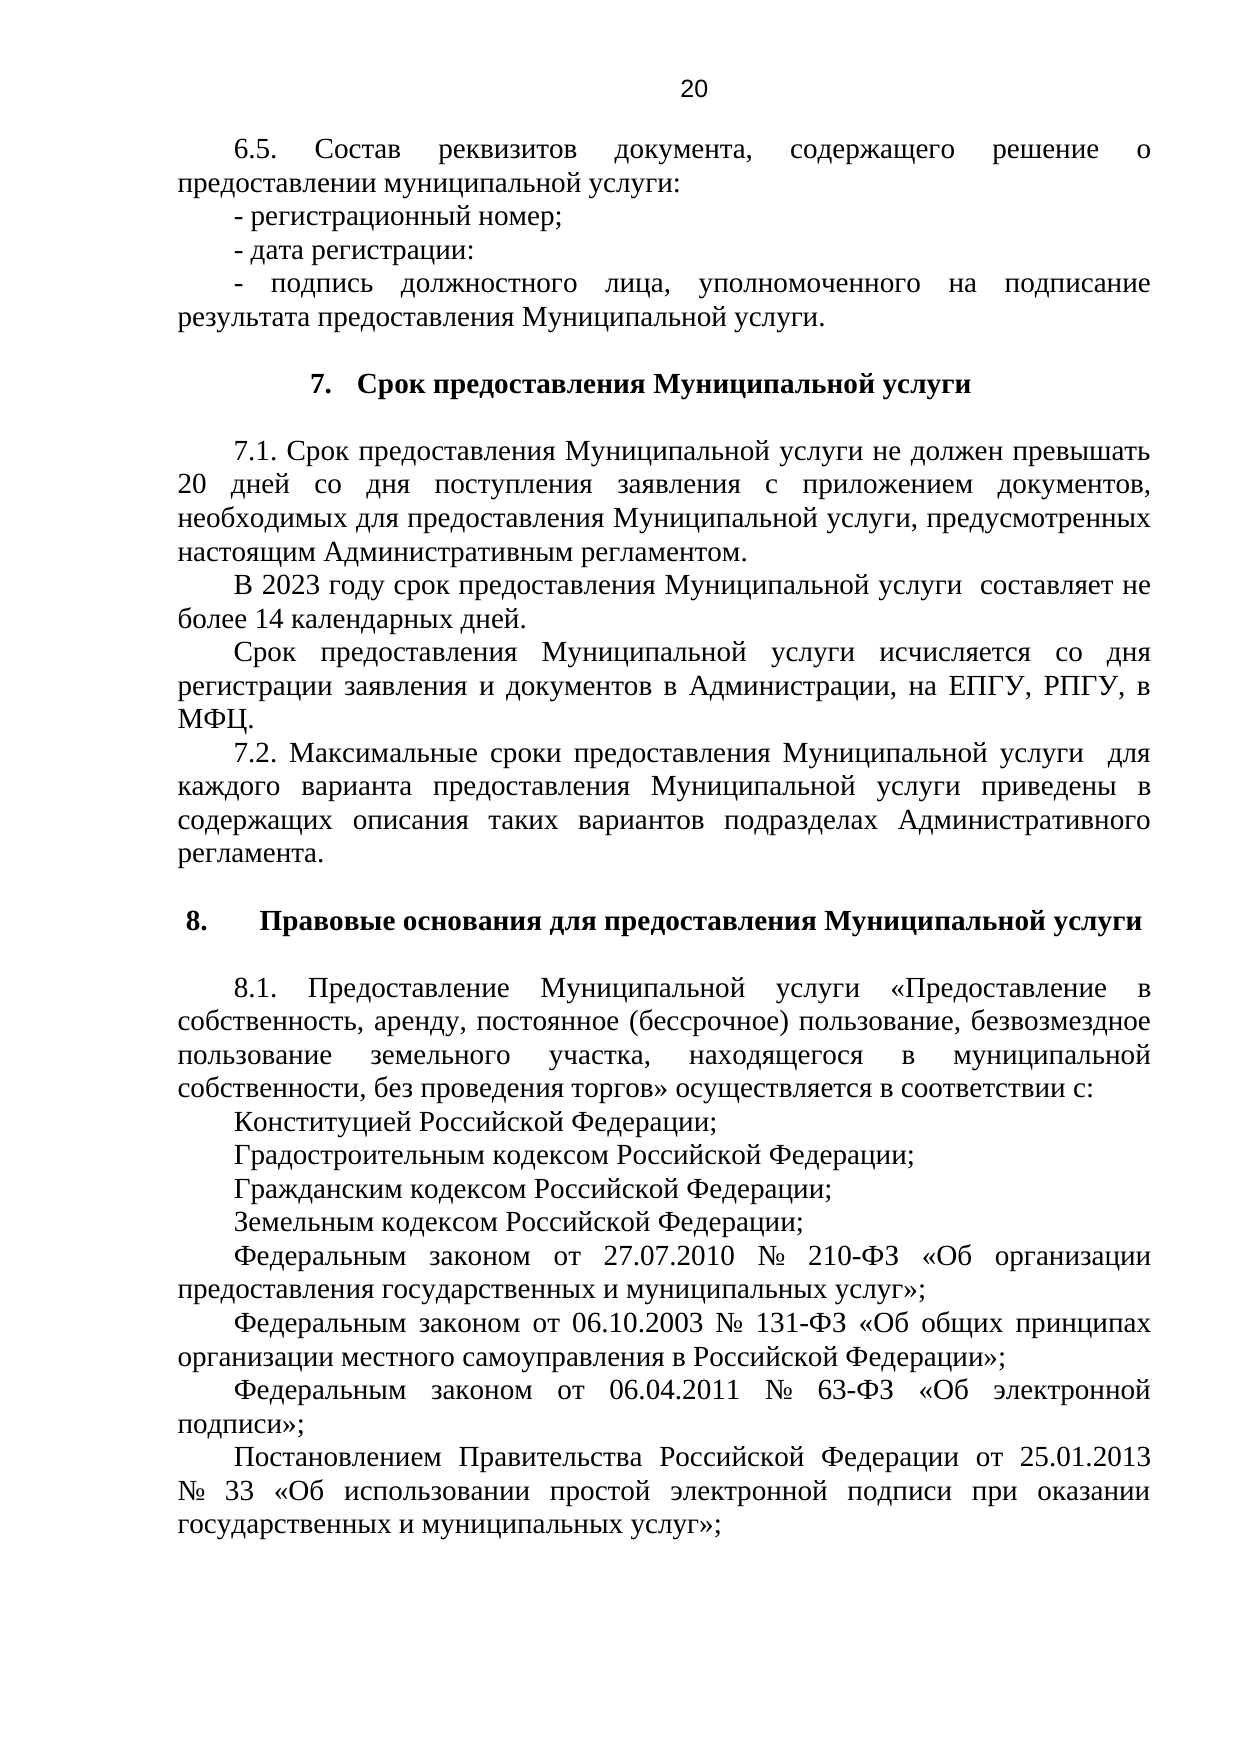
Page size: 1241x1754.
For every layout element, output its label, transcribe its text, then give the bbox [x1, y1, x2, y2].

text В 2023 году срок предоставления Муниципальной услуги составляет не более 14 календарных дней. [177, 567, 1152, 634]
list Правовые основания для предоставления Муниципальной услуги [177, 903, 1152, 936]
text 6.5. Состав реквизитов документа, содержащего решение о предоставлении муниципальной услуги: [177, 131, 1152, 198]
text 8.1. Предоставление Муниципальной услуги «Предоставление в собственность, аренду, постоянное (бессрочное) пользование, безвозмездное пользование земельного участка, находящегося в муниципальной собственности, без проведения торгов» осуществляется в соответствии с: [177, 970, 1152, 1104]
text - подпись должностного лица, уполномоченного на подписание результата предоставления Муниципальной услуги. [177, 265, 1152, 332]
text - регистрационный номер; [177, 198, 1152, 232]
text - дата регистрации: [177, 232, 1152, 265]
text 7.2. Максимальные сроки предоставления Муниципальной услуги для каждого варианта предоставления Муниципальной услуги приведены в содержащих описания таких вариантов подразделах Административного регламента. [177, 735, 1152, 869]
text Гражданским кодексом Российской Федерации; [177, 1171, 1152, 1204]
text Конституцией Российской Федерации; [177, 1104, 1152, 1137]
text Срок предоставления Муниципальной услуги исчисляется со дня регистрации заявления и документов в Администрации, на ЕПГУ, РПГУ, в МФЦ. [177, 634, 1152, 735]
text Земельным кодексом Российской Федерации; [177, 1204, 1152, 1238]
list Срок предоставления Муниципальной услуги [130, 366, 1152, 399]
text 7.1. Срок предоставления Муниципальной услуги не должен превышать 20 дней со дня поступления заявления с приложением документов, необходимых для предоставления Муниципальной услуги, предусмотренных настоящим Административным регламентом. [177, 433, 1152, 567]
text Федеральным законом от 06.10.2003 № 131-ФЗ «Об общих принципах организации местного самоуправления в Российской Федерации»; [177, 1305, 1152, 1372]
text Федеральным законом от 06.04.2011 № 63-ФЗ «Об электронной подписи»; [177, 1372, 1152, 1439]
text Градостроительным кодексом Российской Федерации; [177, 1137, 1152, 1171]
text Федеральным законом от 27.07.2010 № 210-ФЗ «Об организации предоставления государственных и муниципальных услуг»; [177, 1238, 1152, 1305]
text Постановлением Правительства Российской Федерации от 25.01.2013 № 33 «Об использовании простой электронной подписи при оказании государственных и муниципальных услуг»; [177, 1439, 1152, 1540]
